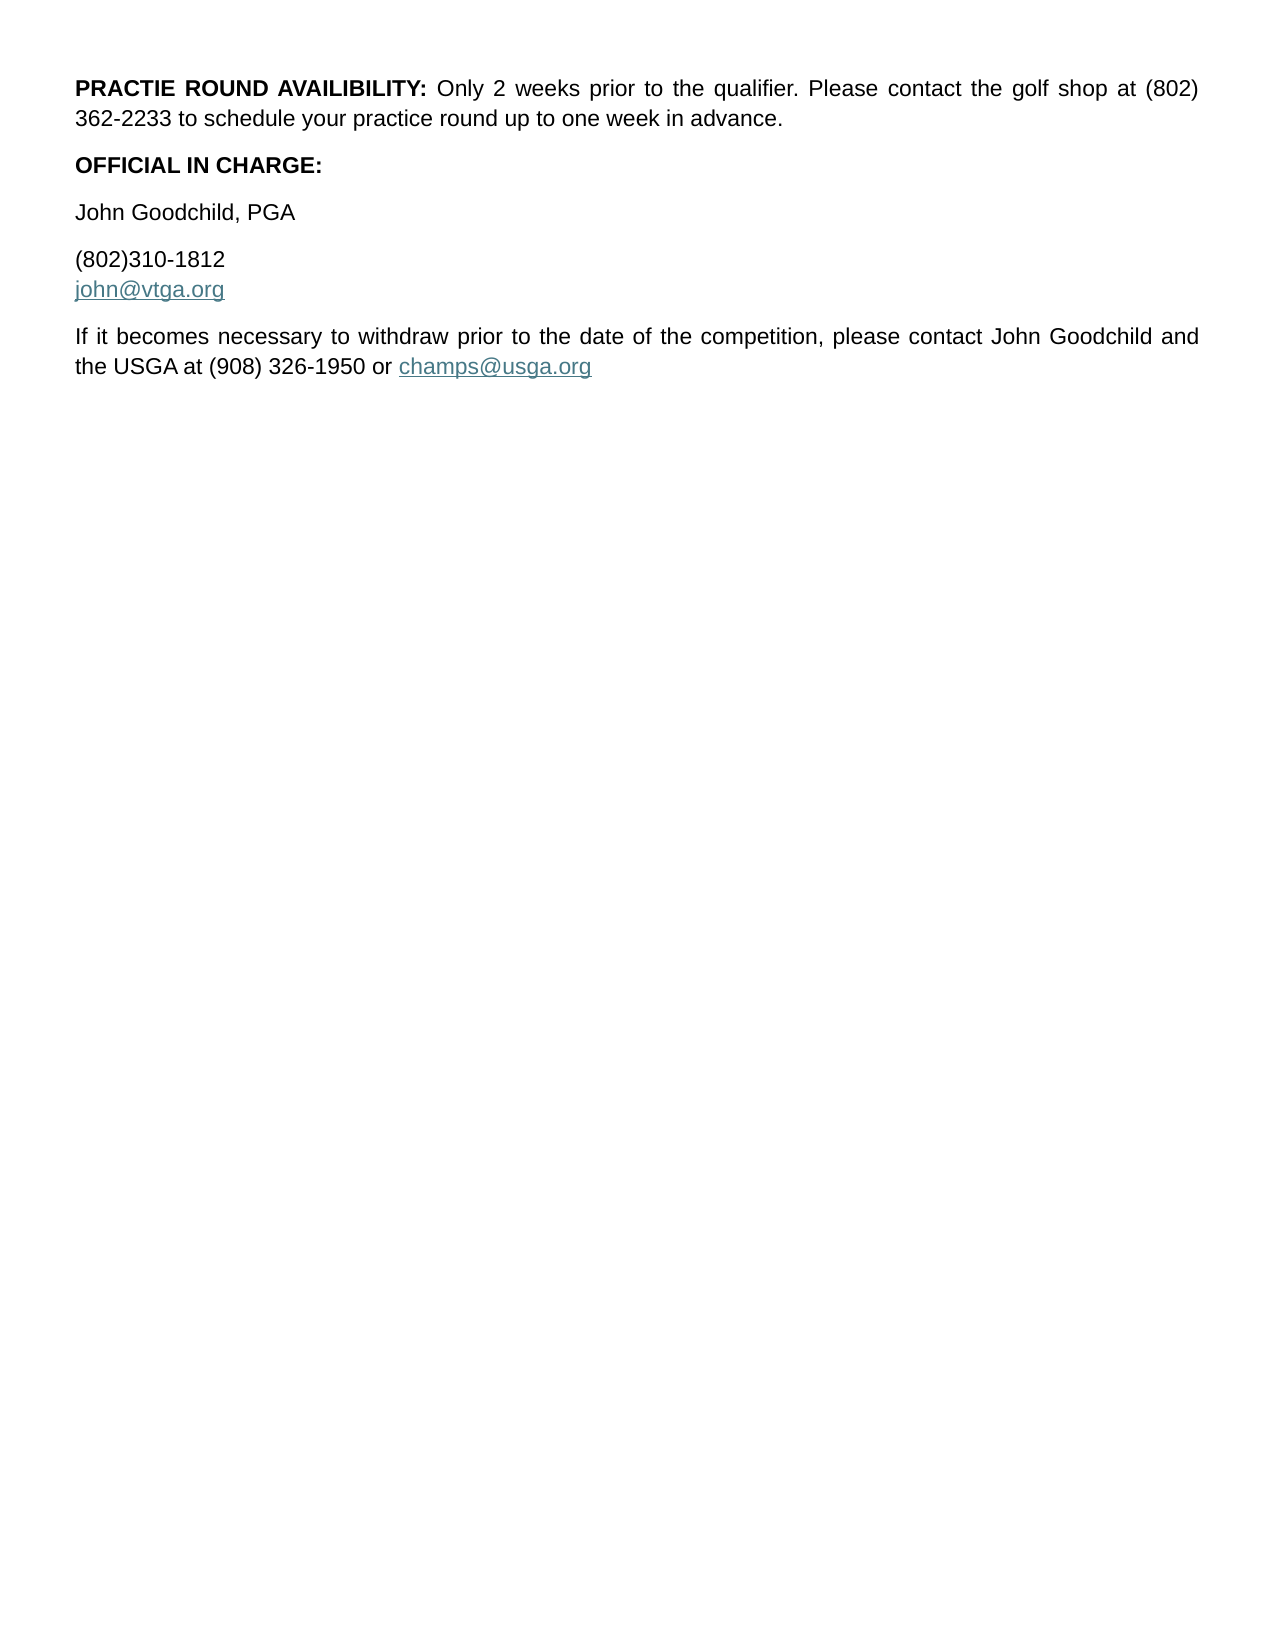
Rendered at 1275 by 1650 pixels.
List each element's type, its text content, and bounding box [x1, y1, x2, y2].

text John Goodchild, PGA [75, 199, 1200, 225]
text (802)310-1812 john@vtga.org [75, 246, 1200, 302]
text OFFICIAL IN CHARGE: [75, 152, 1200, 178]
text If it becomes necessary to withdraw prior to the date of the competition, please contact John Goodchild and the USGA at (908) 326-1950 or champs@usga.org [75, 323, 1200, 379]
text PRACTIE ROUND AVAILIBILITY: Only 2 weeks prior to the qualifier. Please contact the golf shop at (802) 362-2233 to schedule your practice round up to one week in advance. [75, 75, 1200, 132]
